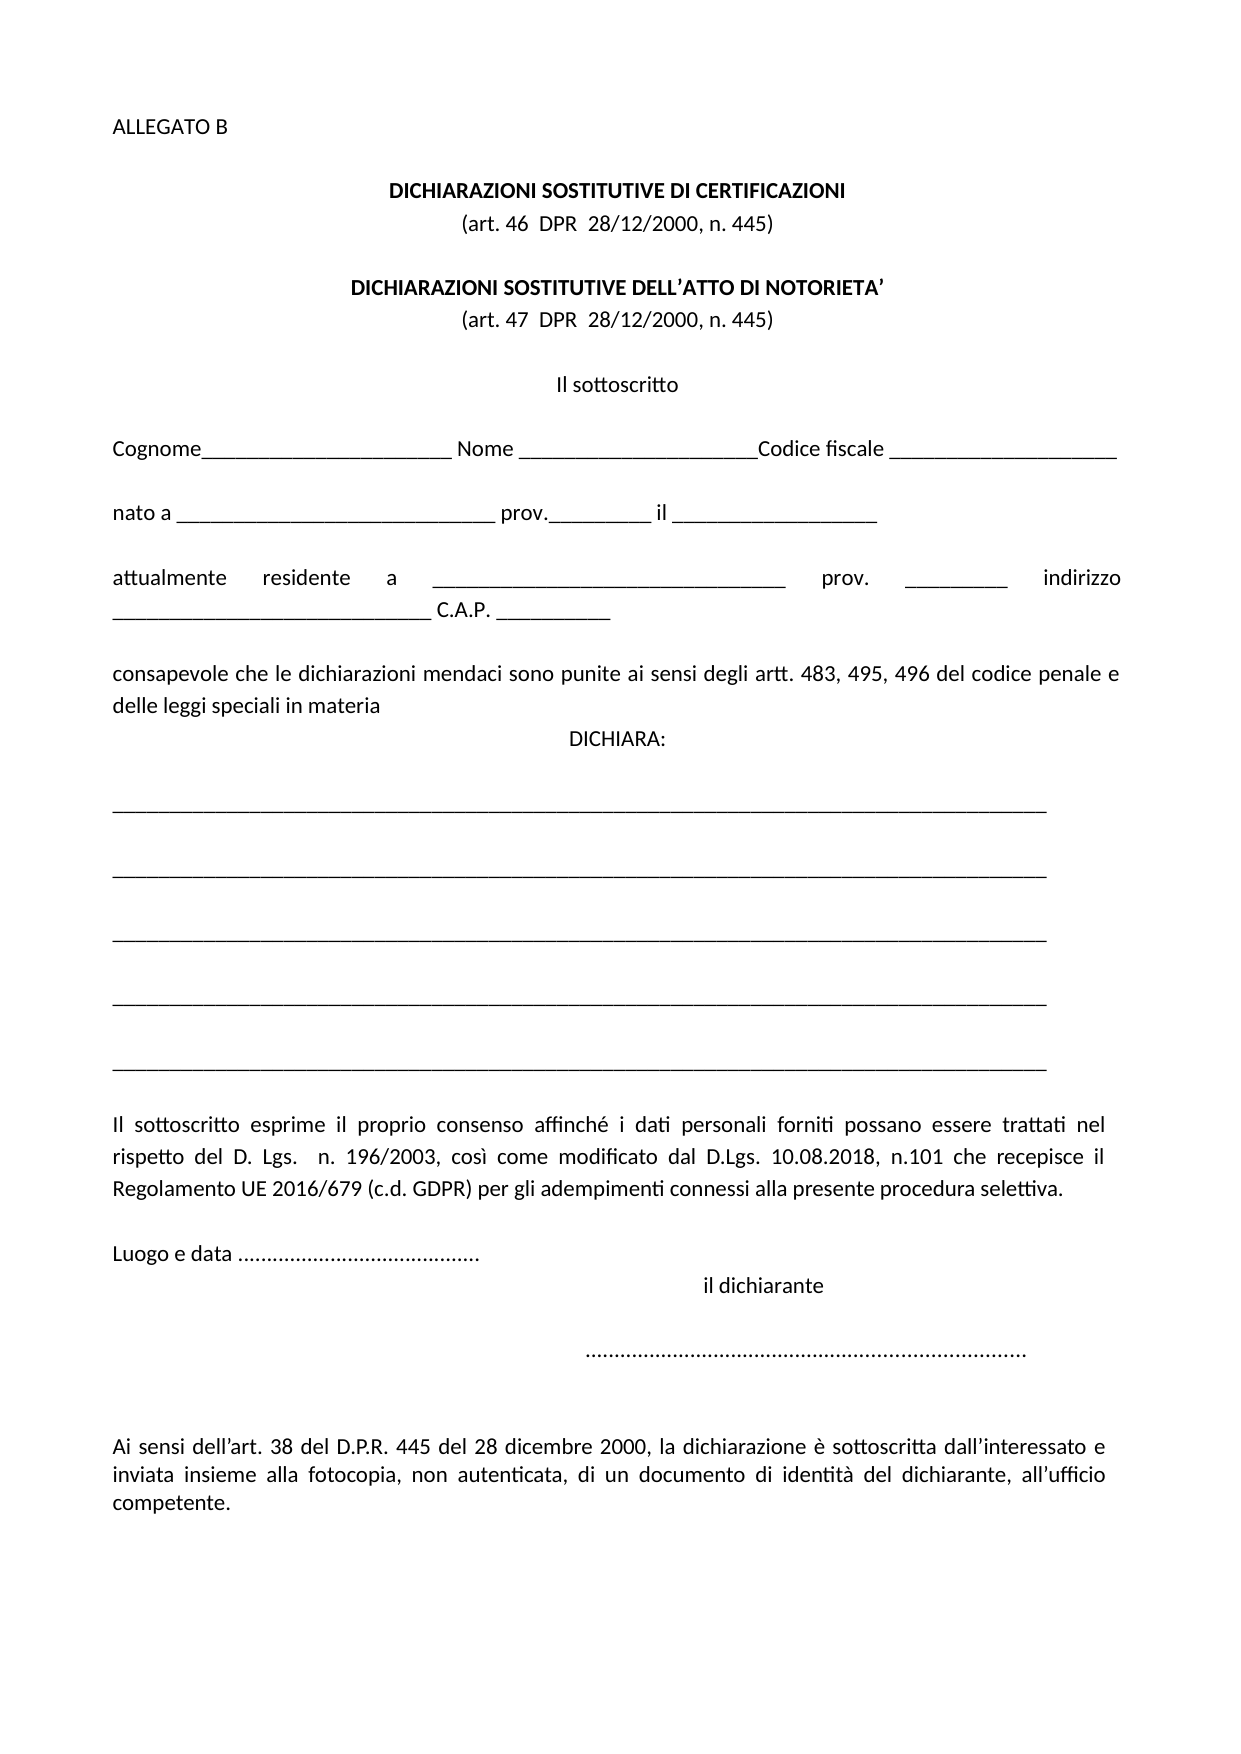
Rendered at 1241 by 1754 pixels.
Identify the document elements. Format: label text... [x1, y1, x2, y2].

text __________________________________________________________________________________ [112, 1046, 1122, 1074]
text DICHIARAZIONI SOSTITUTIVE DI CERTIFICAZIONI [112, 177, 1122, 205]
text __________________________________________________________________________________ [112, 853, 1122, 881]
text __________________________________________________________________________________ [112, 917, 1122, 945]
text nato a ____________________________ prov._________ il __________________ [112, 498, 1122, 527]
text __________________________________________________________________________________ [112, 981, 1122, 1009]
text __________________________________________________________________________________ [112, 788, 1122, 816]
text ALLEGATO B [112, 112, 1122, 140]
text Luogo e data .......................................... [112, 1239, 1122, 1267]
text DICHIARAZIONI SOSTITUTIVE DELL’ATTO DI NOTORIETA’ [112, 273, 1122, 301]
text (art. 46 DPR 28/12/2000, n. 445) [112, 209, 1122, 237]
text il dichiarante [112, 1271, 1122, 1299]
text Il sottoscritto esprime il proprio consenso affinché i dati personali forniti possano essere trattati nel rispetto del D. Lgs. n. 196/2003, così come modificato dal D.Lgs. 10.08.2018, n.101 che recepisce il Regolamento UE 2016/679 (c.d. GDPR) per gli adempimenti connessi alla presente procedura selettiva. [112, 1110, 1107, 1202]
text (art. 47 DPR 28/12/2000, n. 445) [112, 305, 1122, 333]
text consapevole che le dichiarazioni mendaci sono punite ai sensi degli artt. 483, 495, 496 del codice penale e delle leggi speciali in materia [112, 659, 1122, 720]
text dichiara: [112, 724, 1122, 752]
text Il sottoscritto [112, 370, 1122, 398]
text attualmente residente a _______________________________ prov. _________ indirizzo ____________________________ C.A.P. __________ [112, 563, 1122, 623]
text Cognome______________________ Nome _____________________Codice fiscale ____________________ [112, 434, 1122, 462]
text Ai sensi dell’art. 38 del D.P.R. 445 del 28 dicembre 2000, la dichiarazione è sottoscritta dall’interessato e inviata insieme alla fotocopia, non autenticata, di un documento di identità del dichiarante, all’ufficio competente. [112, 1432, 1107, 1516]
